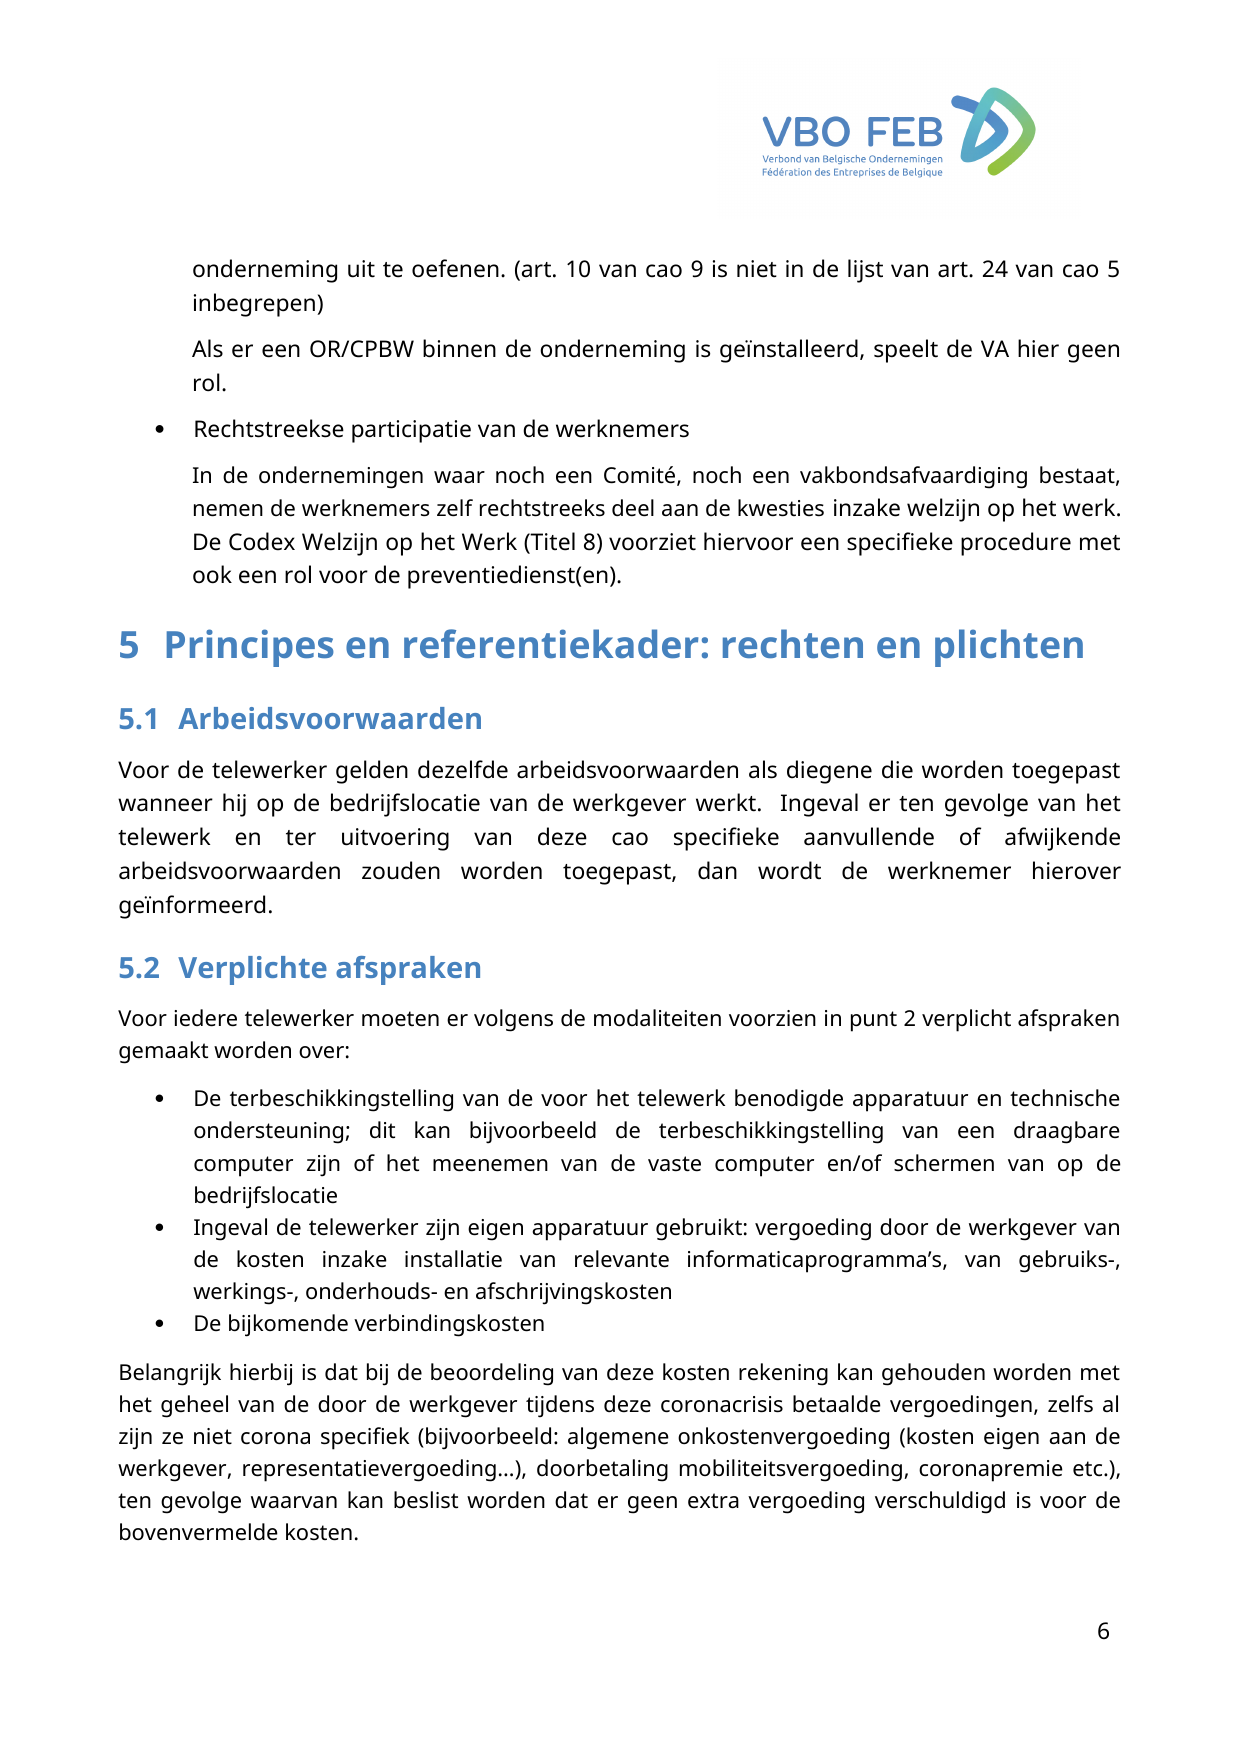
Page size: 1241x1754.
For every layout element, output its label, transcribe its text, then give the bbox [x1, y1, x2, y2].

subtitle Arbeidsvoorwaarden [118, 698, 1122, 738]
list Ingeval de telewerker zijn eigen apparatuur gebruikt: vergoeding door de werkgever van de kosten inzake installatie van relevante informaticaprogramma’s, van gebruiks-, werkings-, onderhouds- en afschrijvingskosten [156, 1212, 1122, 1306]
list Rechtstreekse participatie van de werknemers [156, 413, 1122, 444]
picture [716, 58, 1082, 219]
list De terbeschikkingstelling van de voor het telewerk benodigde apparatuur en technische ondersteuning; dit kan bijvoorbeeld de terbeschikkingstelling van een draagbare computer zijn of het meenemen van de vaste computer en/of schermen van op de bedrijfslocatie [156, 1083, 1122, 1209]
text Als er een OR/CPBW binnen de onderneming is geïnstalleerd, speelt de VA hier geen rol. [192, 333, 1122, 398]
subtitle Verplichte afspraken [118, 947, 1122, 987]
text Voor iedere telewerker moeten er volgens de modaliteiten voorzien in punt 2 verplicht afspraken gemaakt worden over: [118, 1003, 1122, 1064]
text Voor de telewerker gelden dezelfde arbeidsvoorwaarden als diegene die worden toegepast wanneer hij op de bedrijfslocatie van de werkgever werkt. Ingeval er ten gevolge van het telewerk en ter uitvoering van deze cao specifieke aanvullende of afwijkende arbeidsvoorwaarden zouden worden toegepast, dan wordt de werknemer hierover geïnformeerd. [118, 753, 1122, 920]
subtitle Principes en referentiekader: rechten en plichten [118, 618, 1122, 669]
list De bijkomende verbindingskosten [156, 1308, 1122, 1338]
text In de ondernemingen waar noch een Comité, noch een vakbondsafvaardiging bestaat, nemen de werknemers zelf rechtstreeks deel aan de kwesties inzake welzijn op het werk. De Codex Welzijn op het Werk (Titel 8) voorziet hiervoor een specifieke procedure met ook een rol voor de preventiedienst(en). [192, 459, 1122, 591]
text Belangrijk hierbij is dat bij de beoordeling van deze kosten rekening kan gehouden worden met het geheel van de door de werkgever tijdens deze coronacrisis betaalde vergoedingen, zelfs al zijn ze niet corona specifiek (bijvoorbeeld: algemene onkostenvergoeding (kosten eigen aan de werkgever, representatievergoeding…), doorbetaling mobiliteitsvergoeding, coronapremie etc.), ten gevolge waarvan kan beslist worden dat er geen extra vergoeding verschuldigd is voor de bovenvermelde kosten. [118, 1357, 1122, 1547]
